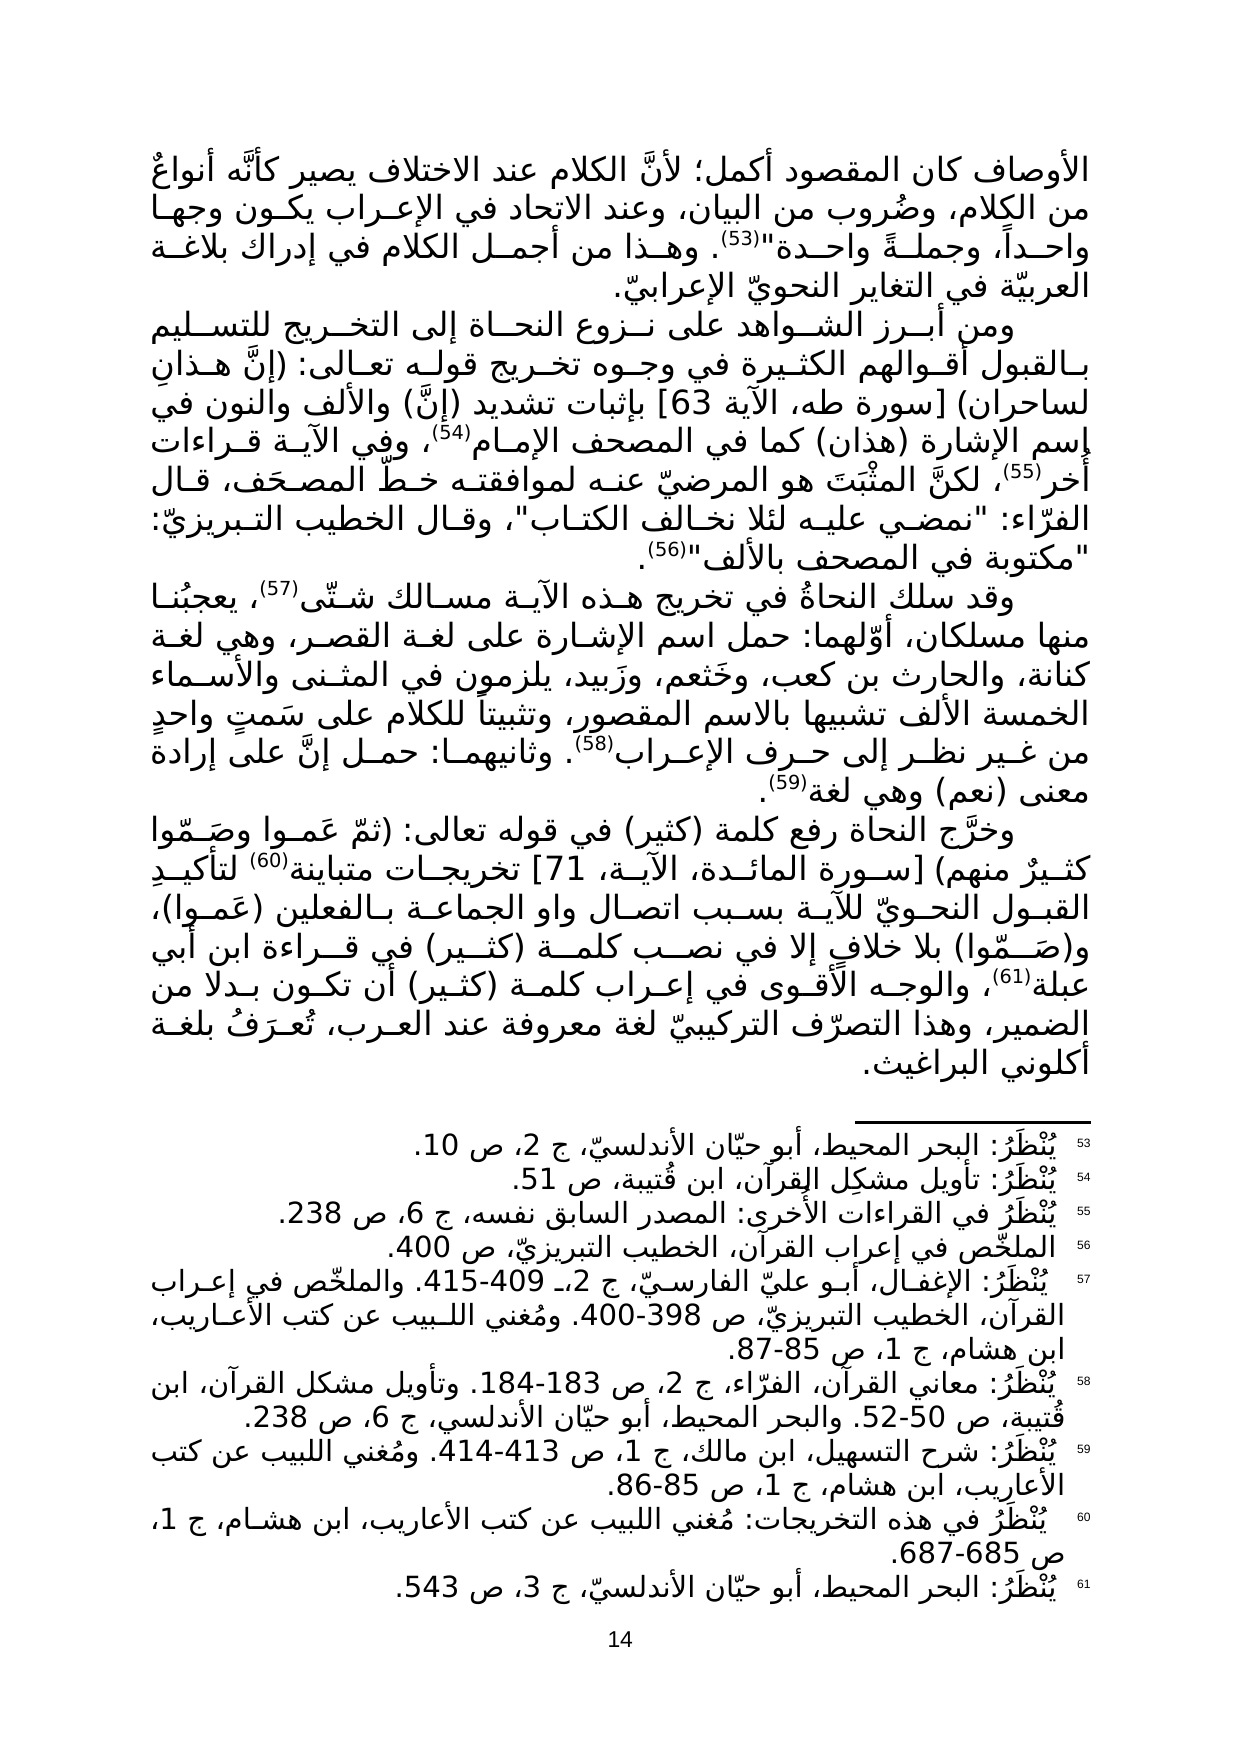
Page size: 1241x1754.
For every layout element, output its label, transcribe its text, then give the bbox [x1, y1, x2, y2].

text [150, 150, 1090, 305]
text وقد سلك النحاةُ في تخريج هذه الآية مسالك شتّى()، يعجبُنا منها مسلكان، أوّلهما: حمل اسم الإشارة على لغة القصر، وهي لغة كنانة، والحارث بن كعب، وخَثعم، وزَبيد، يلزمون في المثنى والأسماء الخمسة الألف تشبيها بالاسم المقصور، وتثبيتاً للكلام على سَمتٍ واحدٍ من غير نظر إلى حرف الإعراب(). وثانيهما: حمل إنَّ على إرادة معنى (نعم) وهي لغة(). [150, 577, 1090, 811]
text ومن أبرز الشواهد على نزوع النحاة إلى التخريج للتسليم بالقبول أقوالهم الكثيرة في وجوه تخريج قوله تعالى: ﴿إنَّ هذانِ لساحران﴾ [سورة طه، الآية 63] بإثبات تشديد (إنَّ) والألف والنون في اسم الإشارة (هذان) كما في المصحف الإمام()، وفي الآية قراءات أُخر()، لكنَّ المثْبَتَ هو المرضيّ عنه لموافقته خطّ المصحَف، قال الفرّاء: "نمضي عليه لئلا نخالف الكتاب"، وقال الخطيب التبريزيّ: "مكتوبة في المصحف بالألف"(). [150, 305, 1090, 577]
text وخرَّج النحاة رفع كلمة (كثير) في قوله تعالى: ﴿ثمّ عَموا وصَمّوا كثيرٌ منهم﴾ [سورة المائدة، الآية، 71] تخريجات متباينة() لتأكيدِ القبول النحويّ للآية بسبب اتصال واو الجماعة بالفعلين (عَموا)، و(صَمّوا) بلا خلافٍ إلا في نصب كلمة (كثير) في قراءة ابن أبي عبلة()، والوجه الأقوى في إعراب كلمة (كثير) أن تكون بدلا من الضمير، وهذا التصرّف التركيبيّ لغة معروفة عند العرب، تُعرَفُ بلغة أكلوني البراغيث. [150, 811, 1090, 1082]
